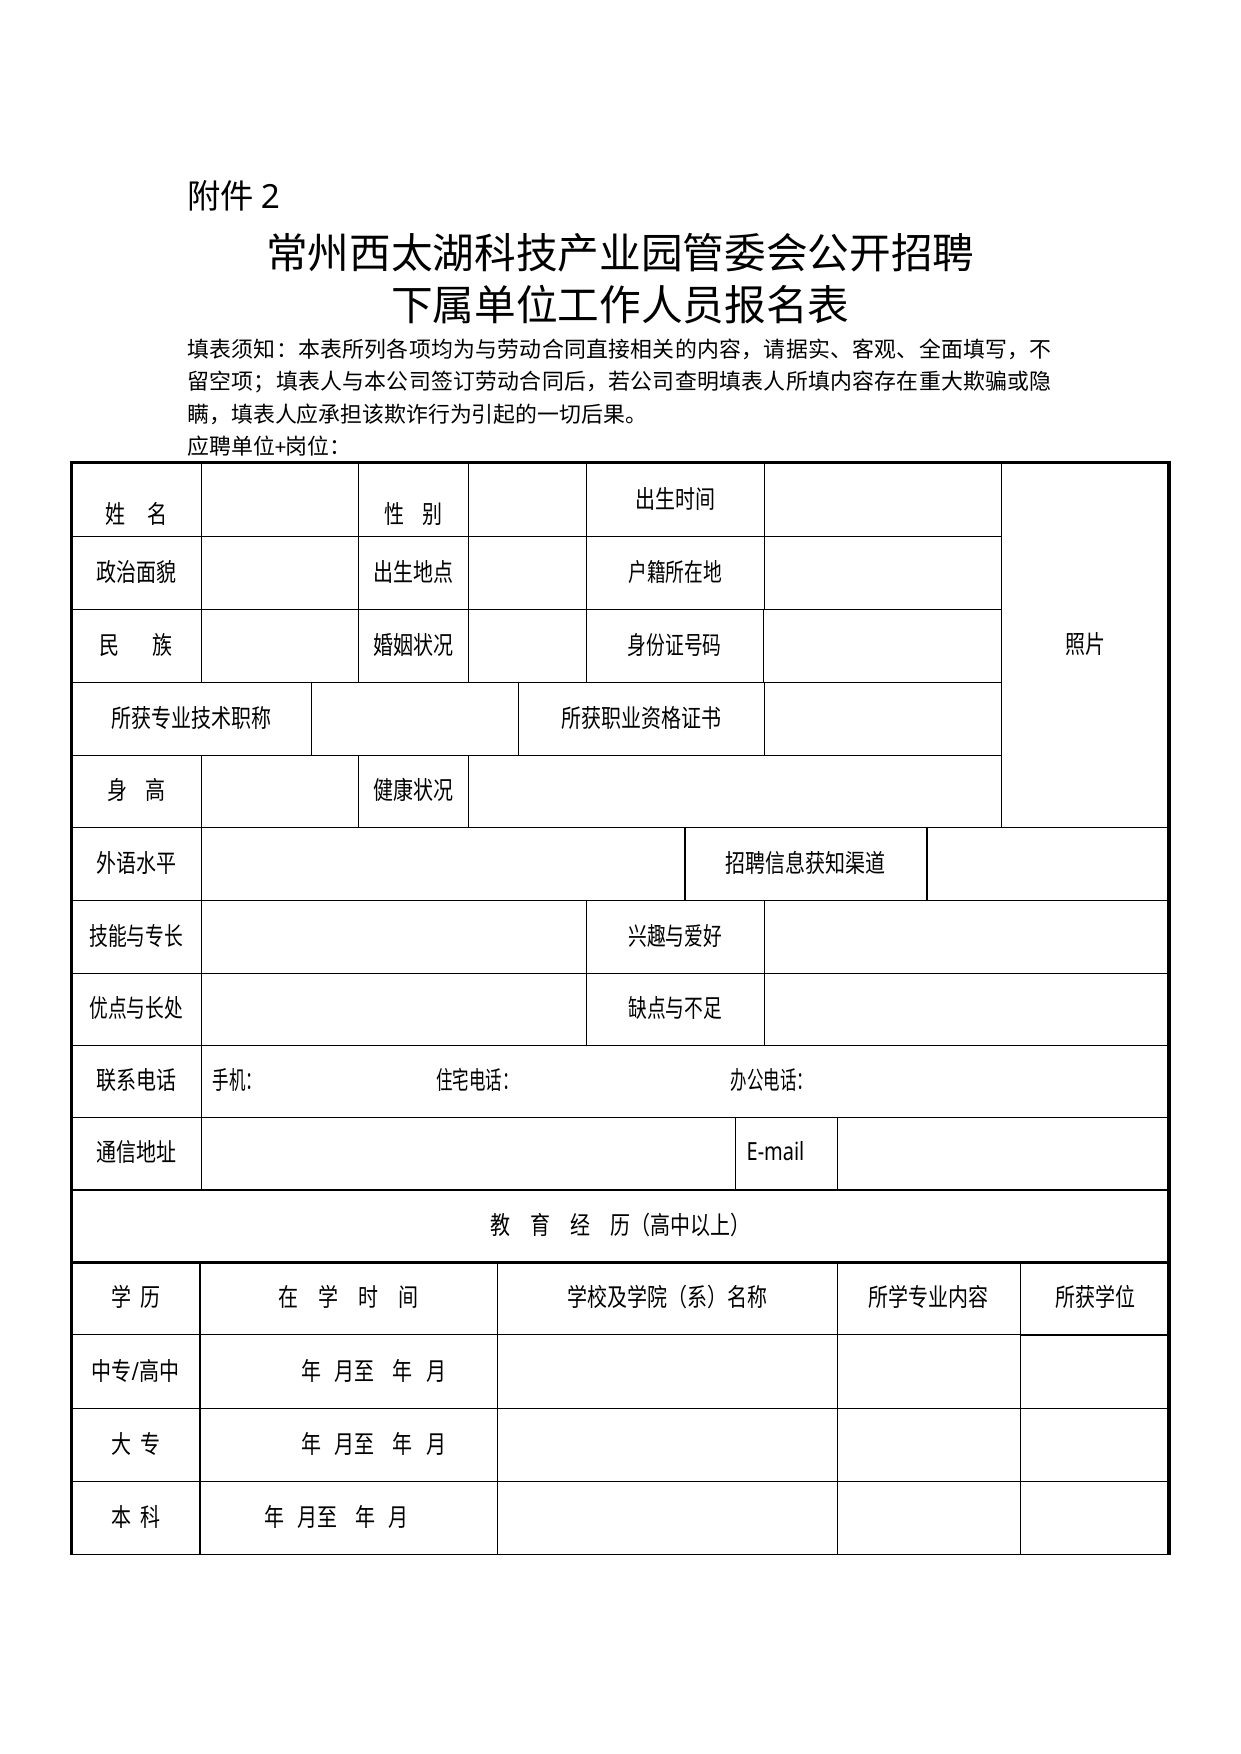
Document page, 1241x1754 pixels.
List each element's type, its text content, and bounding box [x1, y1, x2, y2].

table_cell 出生地点 [359, 537, 468, 608]
table_cell [838, 1335, 1020, 1407]
table_cell 所获专业技术职称 [73, 683, 311, 755]
table_cell 学校及学院（系）名称 [498, 1264, 837, 1334]
text 填表须知：本表所列各项均为与劳动合同直接相关的内容，请据实、客观、全面填写，不留空项；填表人与本公司签订劳动合同后，若公司查明填表人所填内容存在重大欺骗或隐瞒，填表人应承担该欺诈行为引起的一切后果。 [187, 331, 1053, 429]
table_cell [312, 683, 518, 755]
table_cell [202, 756, 358, 827]
table_cell 身 高 [73, 756, 201, 827]
table_cell [765, 974, 1167, 1045]
table_header [202, 464, 358, 536]
table_cell [469, 537, 586, 608]
table_cell [498, 1409, 837, 1481]
table_cell 婚姻状况 [359, 610, 468, 682]
table_cell [1021, 1482, 1167, 1554]
table_cell [838, 1482, 1020, 1554]
table_cell 大 专 [73, 1409, 199, 1481]
table_cell 政治面貌 [73, 537, 201, 608]
table_cell 健康状况 [359, 756, 468, 827]
text 下属单位工作人员报名表 [187, 279, 1053, 331]
text 应聘单位+岗位： [187, 429, 1053, 461]
table_cell 户籍所在地 [587, 537, 764, 608]
table_header 性 别 [359, 464, 468, 536]
table_cell [498, 1482, 837, 1554]
table_cell [498, 1335, 837, 1407]
table_cell [928, 828, 1167, 900]
table_header 姓 名 [73, 464, 201, 536]
text 附件2 [187, 162, 1053, 227]
table_cell 缺点与不足 [587, 974, 764, 1045]
table_cell 联系电话 [73, 1046, 201, 1117]
table_cell [202, 1118, 735, 1189]
table_cell 本 科 [73, 1482, 199, 1554]
table_header [765, 464, 1001, 536]
table_cell [764, 610, 1001, 682]
table_cell 年 月至 年 月 [201, 1409, 497, 1481]
table_cell [765, 683, 1001, 755]
table_cell [469, 610, 586, 682]
table_cell 招聘信息获知渠道 [686, 828, 926, 900]
table_cell 手机： 住宅电话： 办公电话： [202, 1046, 1167, 1117]
table_cell 年 月至 年 月 [201, 1335, 497, 1407]
table_cell 所获职业资格证书 [519, 683, 764, 755]
table_cell [1021, 1336, 1167, 1407]
table_cell 学 历 [73, 1264, 199, 1334]
table_cell 技能与专长 [73, 901, 201, 972]
table_cell [765, 537, 1001, 608]
table_cell 民 族 [73, 610, 201, 682]
table_cell [202, 974, 586, 1045]
table_cell [202, 828, 684, 900]
table_cell 教 育 经 历（高中以上） [73, 1191, 1167, 1261]
table_cell 身份证号码 [587, 610, 763, 682]
table_cell 外语水平 [73, 828, 201, 900]
table_header 照片 [1002, 464, 1167, 827]
table_cell 中专/高中 [73, 1335, 199, 1407]
table_cell 优点与长处 [73, 974, 201, 1045]
table_cell 兴趣与爱好 [587, 901, 764, 972]
table_cell [202, 610, 358, 682]
table_cell 所学专业内容 [838, 1264, 1020, 1334]
table_cell [202, 901, 586, 972]
table_cell [1021, 1409, 1167, 1481]
table_cell [838, 1409, 1020, 1481]
table_cell 通信地址 [73, 1118, 201, 1189]
table_cell 在 学 时 间 [201, 1264, 497, 1334]
table_cell 所获学位 [1021, 1264, 1167, 1334]
table_cell 年 月至 年 月 [201, 1482, 497, 1554]
table_cell [469, 756, 1001, 827]
table_header 出生时间 [587, 464, 764, 536]
table_cell E-mail [736, 1118, 837, 1189]
table_cell [838, 1118, 1167, 1189]
table_cell [202, 537, 358, 608]
table_header [469, 464, 586, 536]
text 常州西太湖科技产业园管委会公开招聘 [187, 227, 1053, 279]
table_cell [765, 901, 1167, 972]
